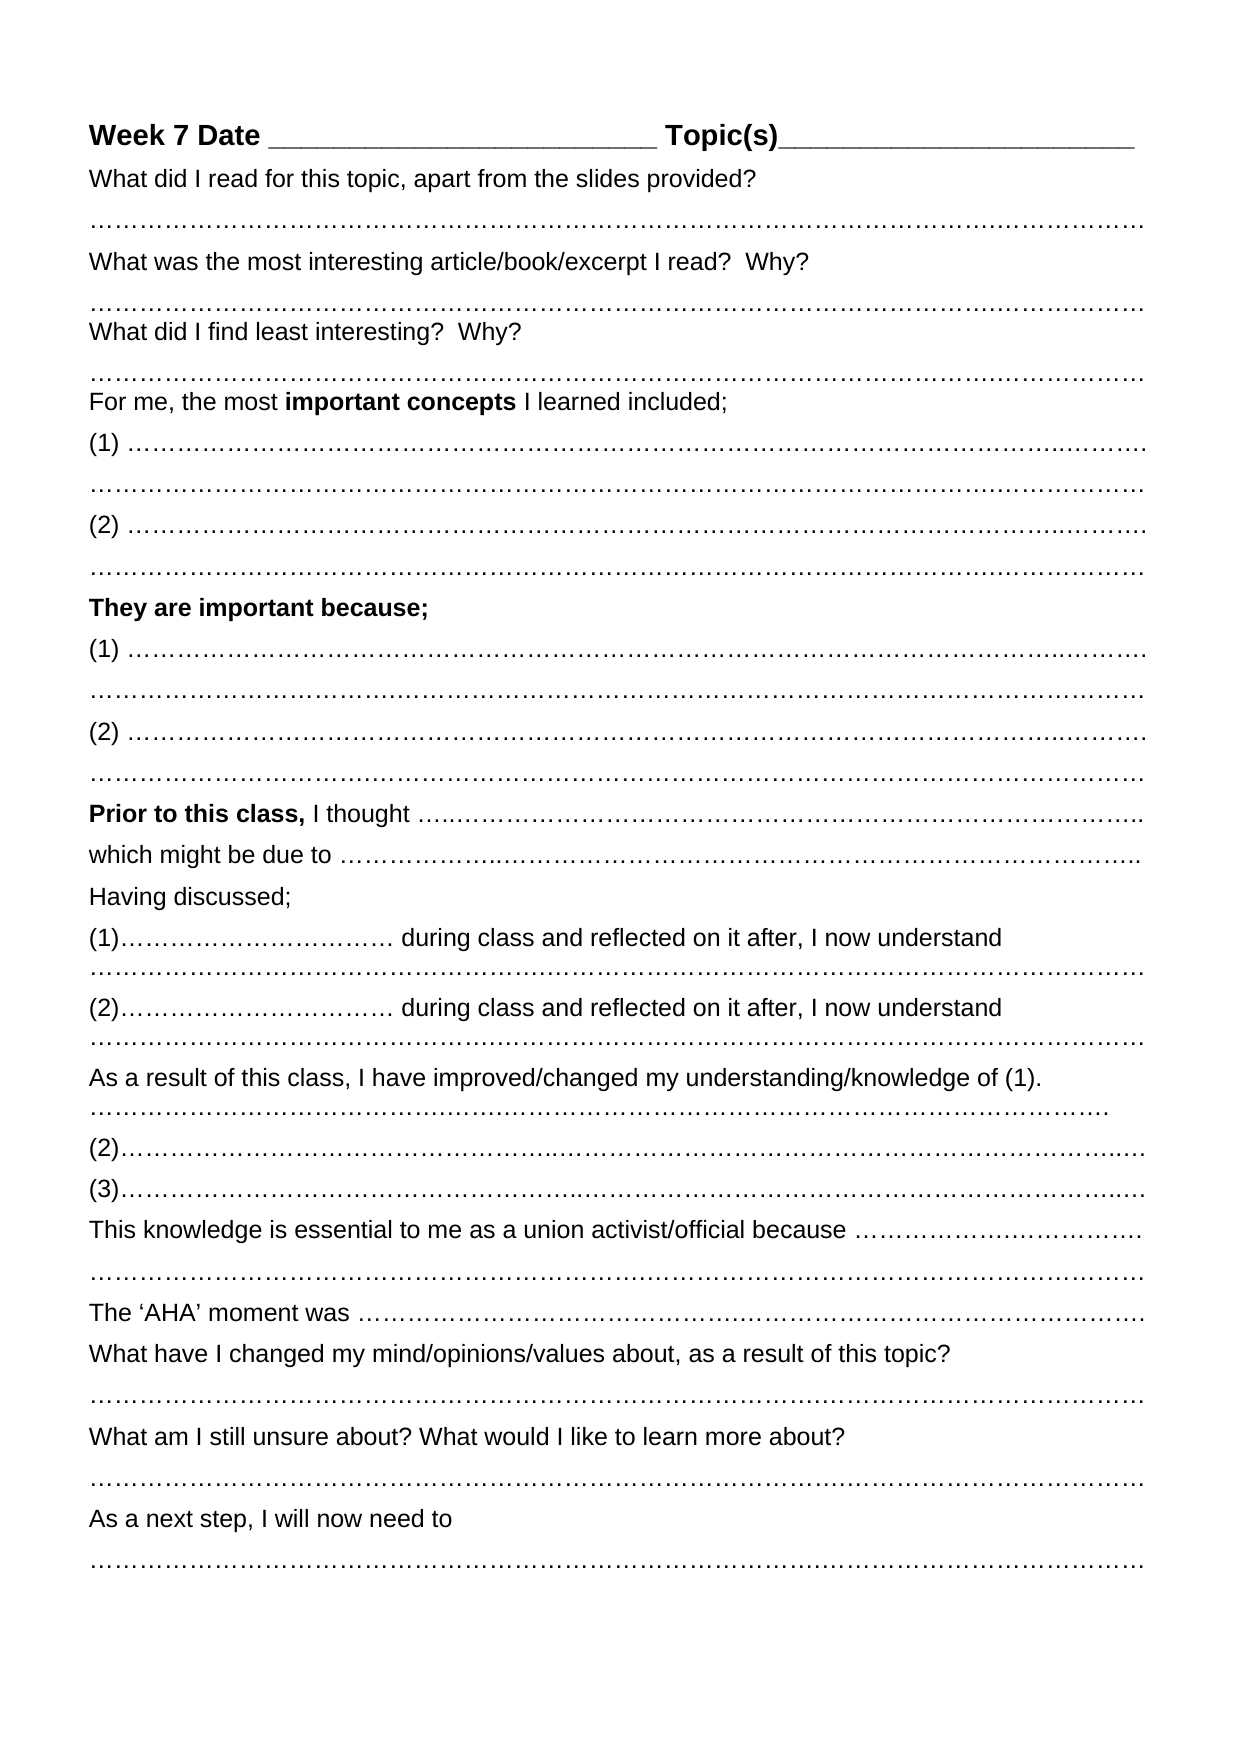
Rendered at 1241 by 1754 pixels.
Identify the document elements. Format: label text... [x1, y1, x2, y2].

text They are important because; [89, 593, 1152, 622]
text which might be due to ………………..………………………………………………………………….. [89, 840, 1152, 869]
text This knowledge is essential to me as a union activist/official because ……………….……………. [89, 1215, 1152, 1244]
text ……………………………………………………………………………………………….……………… [89, 469, 1152, 498]
text (3)………………………………………………..………………………………………………………..… [89, 1174, 1152, 1203]
text (2) …………………………………………………………………………………………………..………. [89, 717, 1152, 745]
text …………………………….………………………………………………………………………………… [89, 758, 1152, 787]
text (2)…………………………… during class and reflected on it after, I now understand ………………………………………….…………………………………………………………………… [89, 993, 1152, 1050]
text (1) …………………………………………………………………………………………………..………. [89, 428, 1152, 457]
text As a next step, I will now need to [89, 1504, 1152, 1533]
text Having discussed; [89, 882, 1152, 910]
text (2)……………………………………………..…………………………………………………………..… [89, 1133, 1152, 1162]
text As a result of this class, I have improved/changed my understanding/knowledge of (1).…………………………………….…….………………………………………………………………. [89, 1063, 1152, 1120]
text (1) …………………………………………………………………………………………………..………. [89, 634, 1152, 663]
text …………………………………………………………………………….………………………………… [89, 1380, 1152, 1409]
text ……………………………………………………………………………………………….………………What did I find least interesting? Why? [89, 288, 1152, 345]
text ……………………………….……………………………………………………………………………… [89, 675, 1152, 704]
text ………………………………………………………….…………………………………………………… [89, 1257, 1152, 1285]
text Prior to this class, I thought …..……………………………………………………………………….. [89, 799, 1152, 828]
text ……………………………………………………………………………….……………………………… [89, 1463, 1152, 1492]
text What am I still unsure about? What would I like to learn more about? [89, 1422, 1152, 1450]
text ……………………………………………………………………………………………….……………… [89, 205, 1152, 234]
text …………………………………………………………………………….………………………………… [89, 1545, 1152, 1574]
text What was the most interesting article/book/excerpt I read? Why? [89, 247, 1152, 275]
text (1)…………………………… during class and reflected on it after, I now understand ……………………………………………….……………………………………………………………… [89, 923, 1152, 980]
text ……………………………………………………………………………………………….………………For me, the most important concepts I learned included; [89, 358, 1152, 415]
text What have I changed my mind/opinions/values about, as a result of this topic? [89, 1339, 1152, 1368]
text What did I read for this topic, apart from the slides provided? [89, 164, 1152, 193]
text ……………………………………………………………………………………………….……………… [89, 552, 1152, 580]
text Week 7 Date ________________________ Topic(s)______________________ [89, 118, 1152, 152]
text The ‘AHA’ moment was ……………………………………….…………………………………………. [89, 1298, 1152, 1327]
text (2) …………………………………………………………………………………………………..………. [89, 510, 1152, 539]
